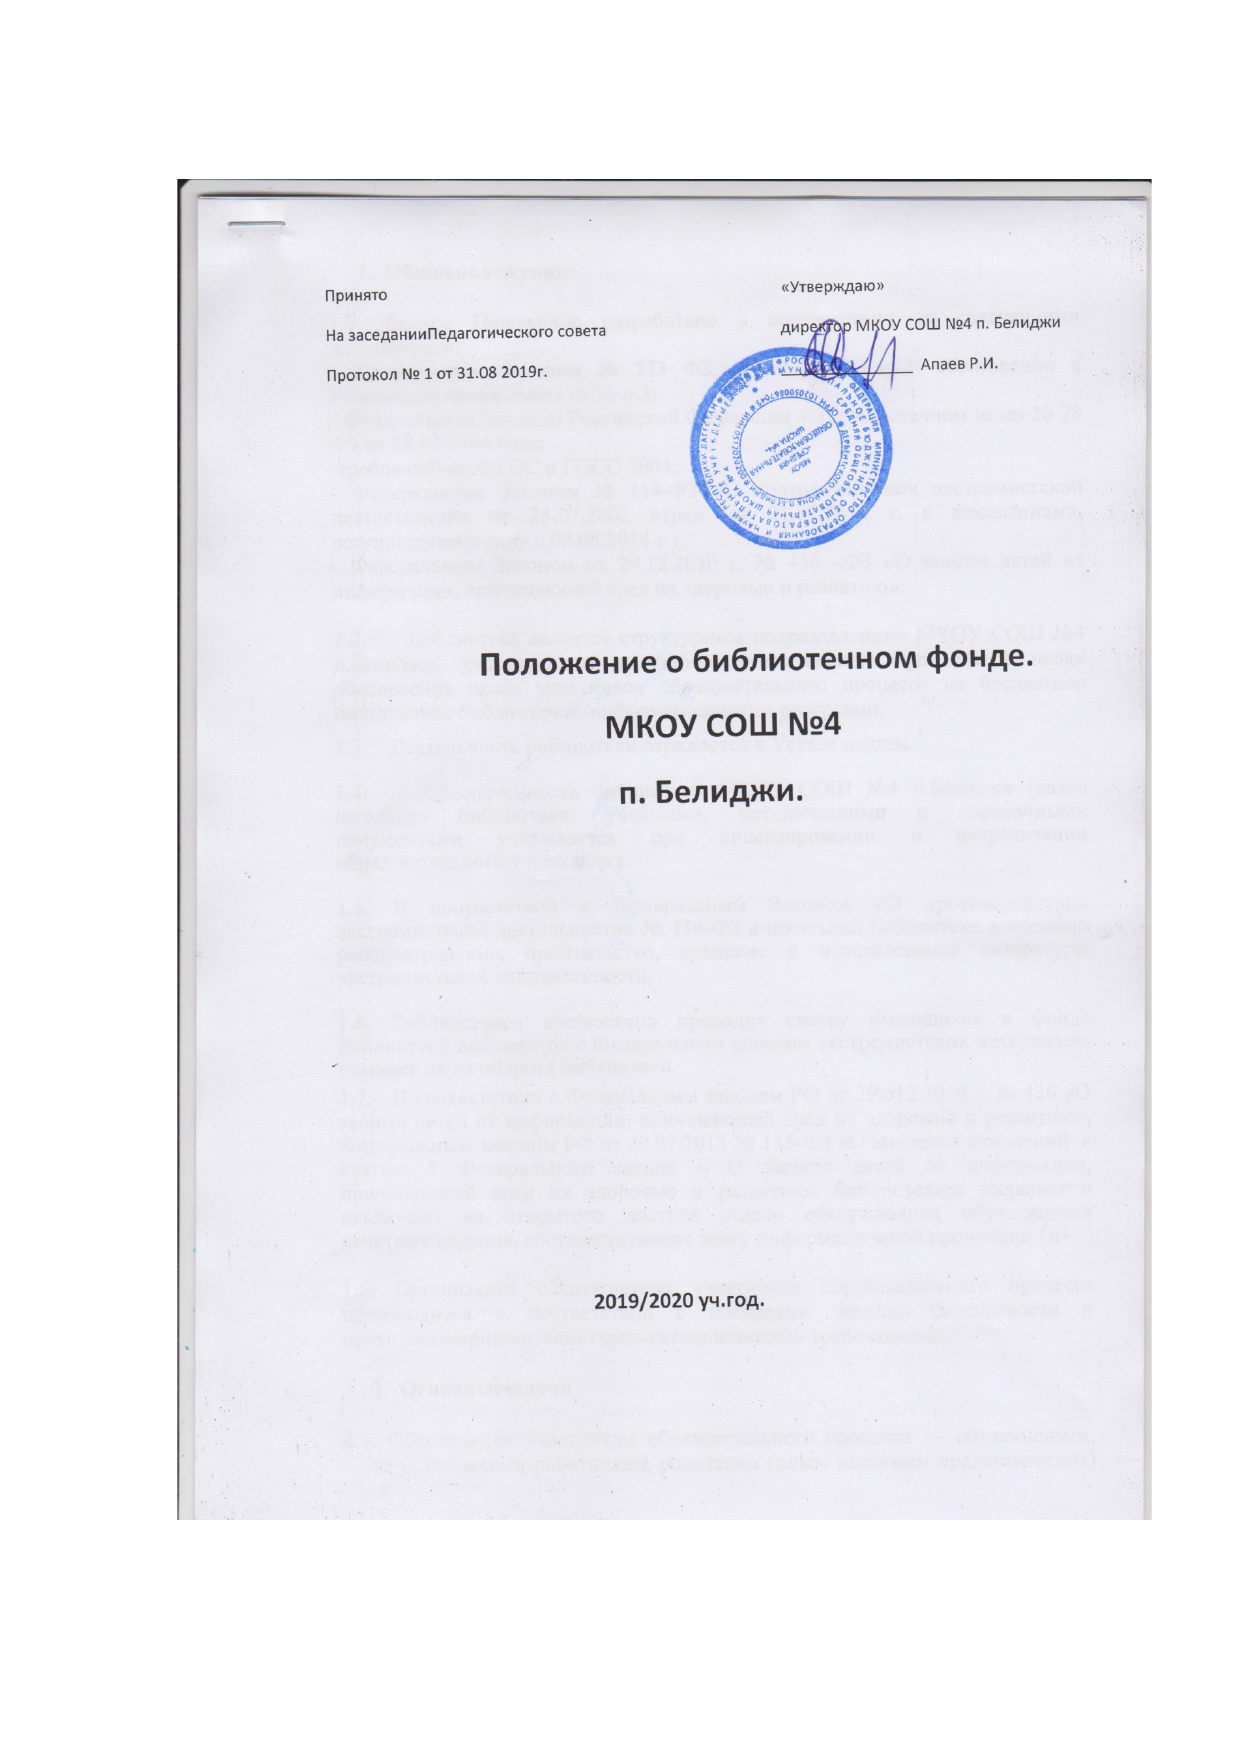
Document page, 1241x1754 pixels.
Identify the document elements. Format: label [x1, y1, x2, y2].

picture [177, 179, 1152, 1520]
